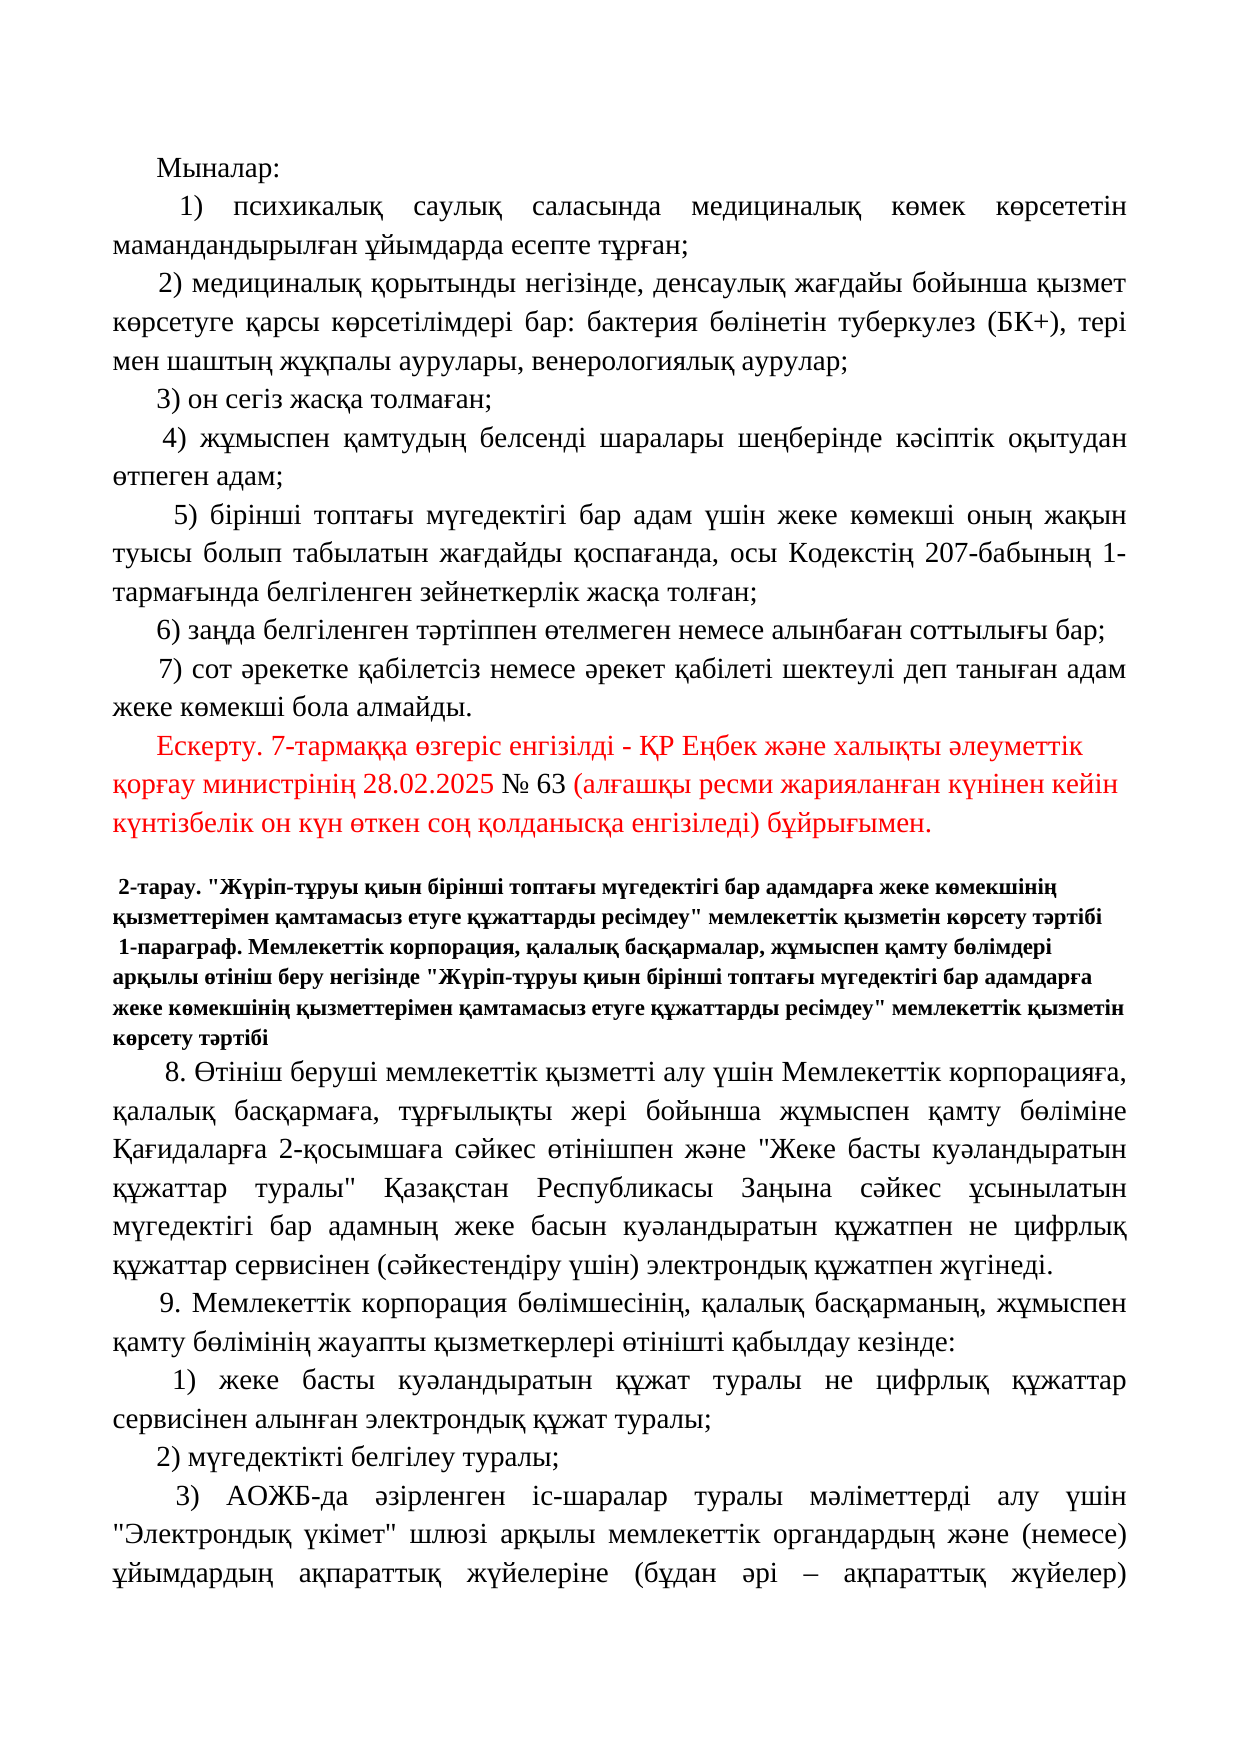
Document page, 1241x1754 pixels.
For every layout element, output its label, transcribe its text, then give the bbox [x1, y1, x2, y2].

text 4) жұмыспен қамтудың белсенді шаралары шеңберінде кәсіптік оқытудан өтпеген адам; [112, 420, 1128, 492]
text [112, 1478, 1128, 1589]
text 5) бірінші топтағы мүгедектігі бар адам үшін жеке көмекші оның жақын туысы болып табылатын жағдайды қоспағанда, осы Кодекстің 207-бабының 1-тармағында белгіленген зейнеткерлік жасқа толған; [112, 497, 1128, 607]
text 2-тарау. "Жүріп-тұруы қиын бірінші топтағы мүгедектігі бар адамдарға жеке көмекшінің қызметтерімен қамтамасыз етуге құжаттарды ресімдеу" мемлекеттік қызметін көрсету тәртібі [112, 873, 1128, 929]
text 2) мүгедектікті белгілеу туралы; [112, 1439, 1128, 1473]
text 3) он сегіз жасқа толмаған; [112, 381, 1128, 415]
text Мыналар: [112, 150, 1128, 183]
text 1) психикалық саулық саласында медициналық көмек көрсететін мамандандырылған ұйымдарда есепте тұрған; [112, 188, 1128, 261]
text 2) медициналық қорытынды негізінде, денсаулық жағдайы бойынша қызмет көрсетуге қарсы көрсетілімдері бар: бактерия бөлінетін туберкулез (БК+), тері мен шаштың жұқпалы аурулары, венерологиялық аурулар; [112, 266, 1128, 376]
text 9. Мемлекеттік корпорация бөлімшесінің, қалалық басқарманың, жұмыспен қамту бөлімінің жауапты қызметкерлері өтінішті қабылдау кезінде: [112, 1285, 1128, 1357]
text 8. Өтініш беруші мемлекеттік қызметті алу үшін Мемлекеттік корпорацияға, қалалық басқармаға, тұрғылықты жері бойынша жұмыспен қамту бөліміне Қағидаларға 2-қосымшаға сәйкес өтінішпен және "Жеке басты куәландыратын құжаттар туралы" Қазақстан Республикасы Заңына сәйкес ұсынылатын мүгедектігі бар адамның жеке басын куәландыратын құжатпен не цифрлық құжаттар сервисінен (сәйкестендіру үшін) электрондық құжатпен жүгінеді. [112, 1054, 1128, 1280]
text 7) сот әрекетке қабілетсіз немесе әрекет қабілеті шектеулі деп таныған адам жеке көмекші бола алмайды. [112, 651, 1128, 723]
text 1-параграф. Мемлекеттік корпорация, қалалық басқармалар, жұмыспен қамту бөлімдері арқылы өтініш беру негізінде "Жүріп-тұруы қиын бірінші топтағы мүгедектігі бар адамдарға жеке көмекшінің қызметтерімен қамтамасыз етуге құжаттарды ресімдеу" мемлекеттік қызметін көрсету тәртібі [112, 933, 1128, 1050]
text 1) жеке басты куәландыратын құжат туралы не цифрлық құжаттар сервисінен алынған электрондық құжат туралы; [112, 1362, 1128, 1434]
text 6) заңда белгіленген тәртіппен өтелмеген немесе алынбаған соттылығы бар; [112, 612, 1128, 646]
text Ескерту. 7-тармаққа өзгеріс енгізілді - ҚР Еңбек және халықты әлеуметтік қорғау министрінің 28.02.2025 № 63 (алғашқы ресми жарияланған күнінен кейін күнтізбелік он күн өткен соң қолданысқа енгізіледі) бұйрығымен. [112, 728, 1128, 869]
